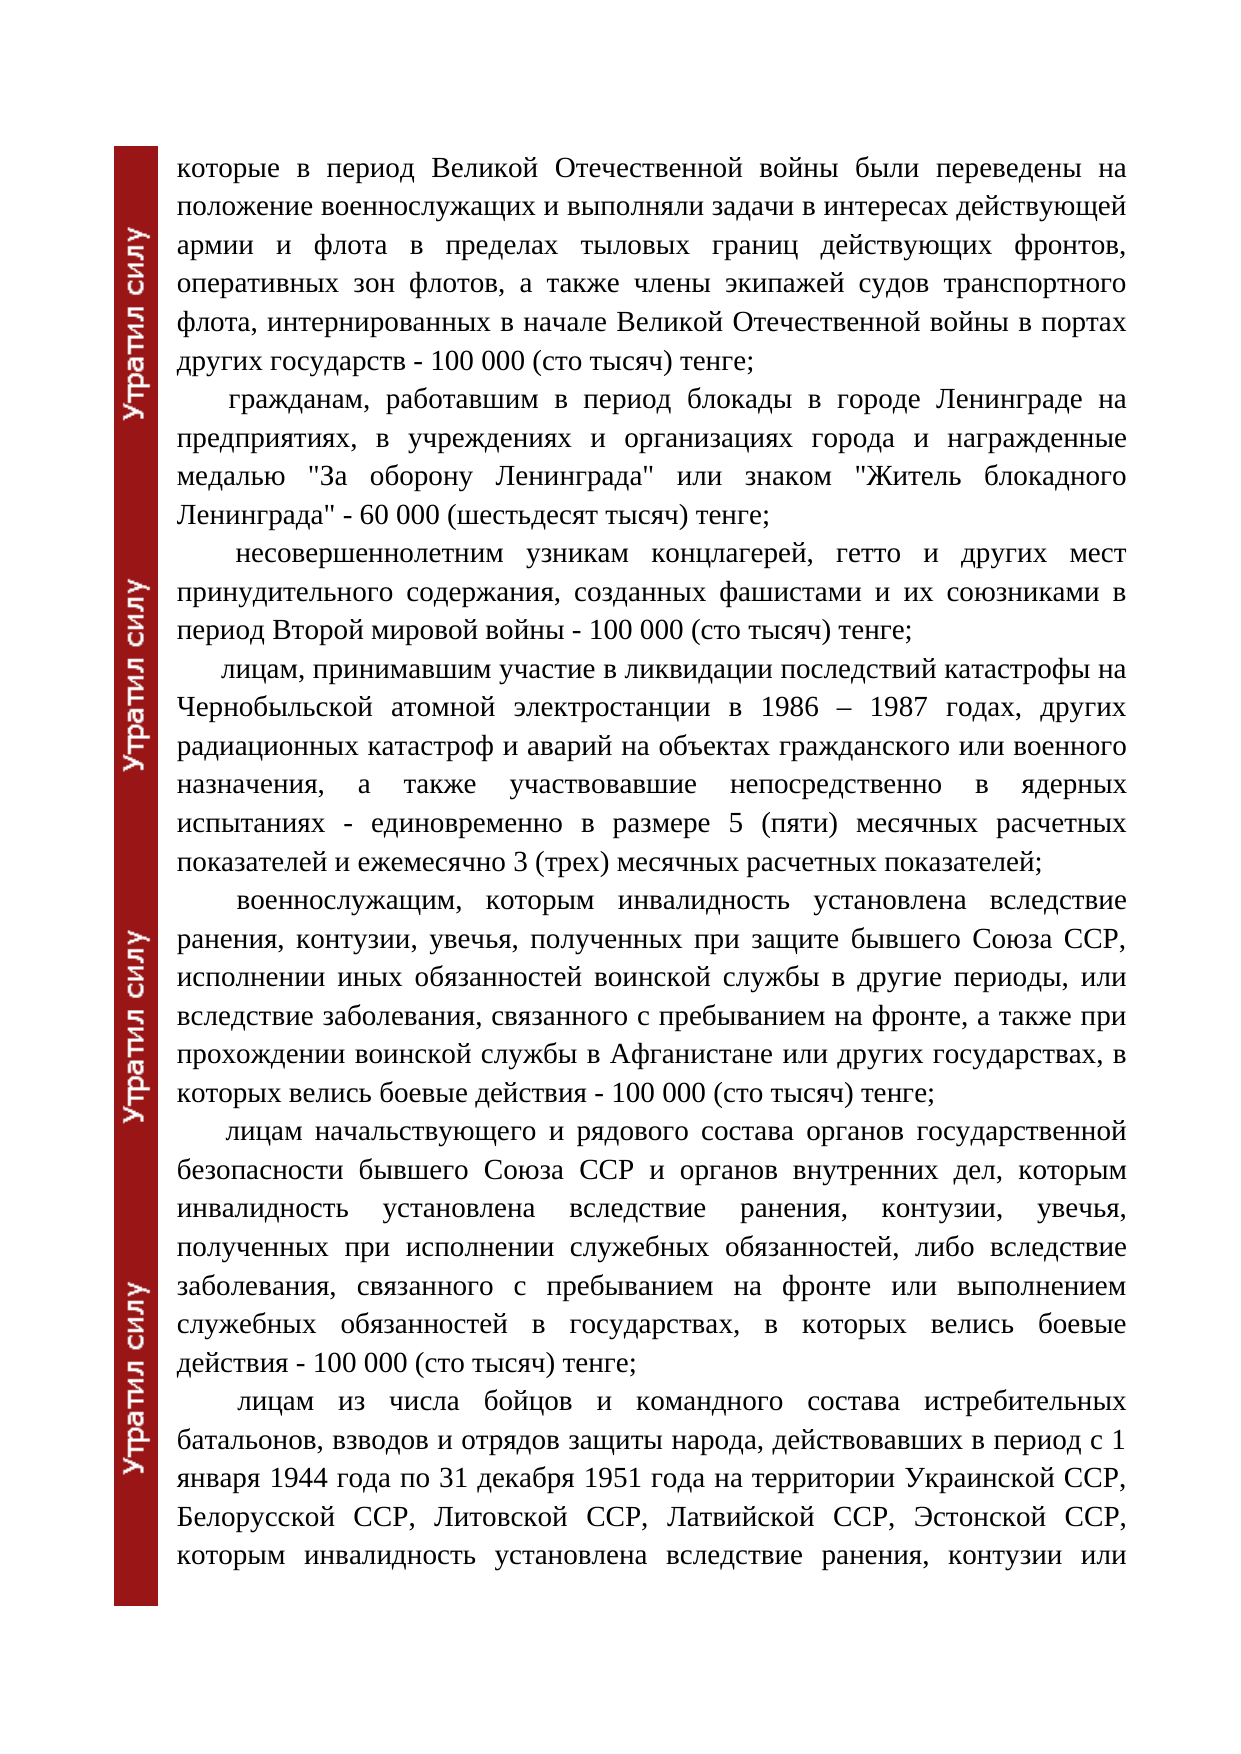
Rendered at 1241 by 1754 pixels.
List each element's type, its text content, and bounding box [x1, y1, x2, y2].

text гражданам, работавшим в период блокады в городе Ленинграде на предприятиях, в учреждениях и организациях города и награжденные медалью "За оборону Ленинграда" или знаком "Житель блокадного Ленинграда" - 60 000 (шестьдесят тысяч) тенге; [112, 381, 1128, 530]
picture [114, 1378, 158, 1383]
picture [114, 646, 158, 651]
picture [114, 1108, 158, 1113]
picture [114, 877, 158, 882]
text несовершеннолетним узникам концлагерей, гетто и других мест принудительного содержания, созданных фашистами и их союзниками в период Второй мировой войны - 100 000 (сто тысяч) тенге; [112, 535, 1128, 646]
picture [114, 530, 158, 535]
text лицам, принимавшим участие в ликвидации последствий катастрофы на Чернобыльской атомной электростанции в 1986 – 1987 годах, других радиационных катастроф и аварий на объектах гражданского или военного назначения, а также участвовавшие непосредственно в ядерных испытаниях - единовременно в размере 5 (пяти) месячных расчетных показателей и ежемесячно 3 (трех) месячных расчетных показателей; [112, 651, 1128, 877]
picture [114, 146, 158, 150]
text лицам начальствующего и рядового состава органов государственной безопасности бывшего Союза ССР и органов внутренних дел, которым инвалидность установлена вследствие ранения, контузии, увечья, полученных при исполнении служебных обязанностей, либо вследствие заболевания, связанного с пребыванием на фронте или выполнением служебных обязанностей в государствах, в которых велись боевые действия - 100 000 (сто тысяч) тенге; [112, 1113, 1128, 1378]
text военнослужащим, которым инвалидность установлена вследствие ранения, контузии, увечья, полученных при защите бывшего Союза ССР, исполнении иных обязанностей воинской службы в другие периоды, или вследствие заболевания, связанного с пребыванием на фронте, а также при прохождении воинской службы в Афганистане или других государствах, в которых велись боевые действия - 100 000 (сто тысяч) тенге; [112, 882, 1128, 1108]
picture [114, 376, 158, 381]
picture [114, 1571, 158, 1606]
